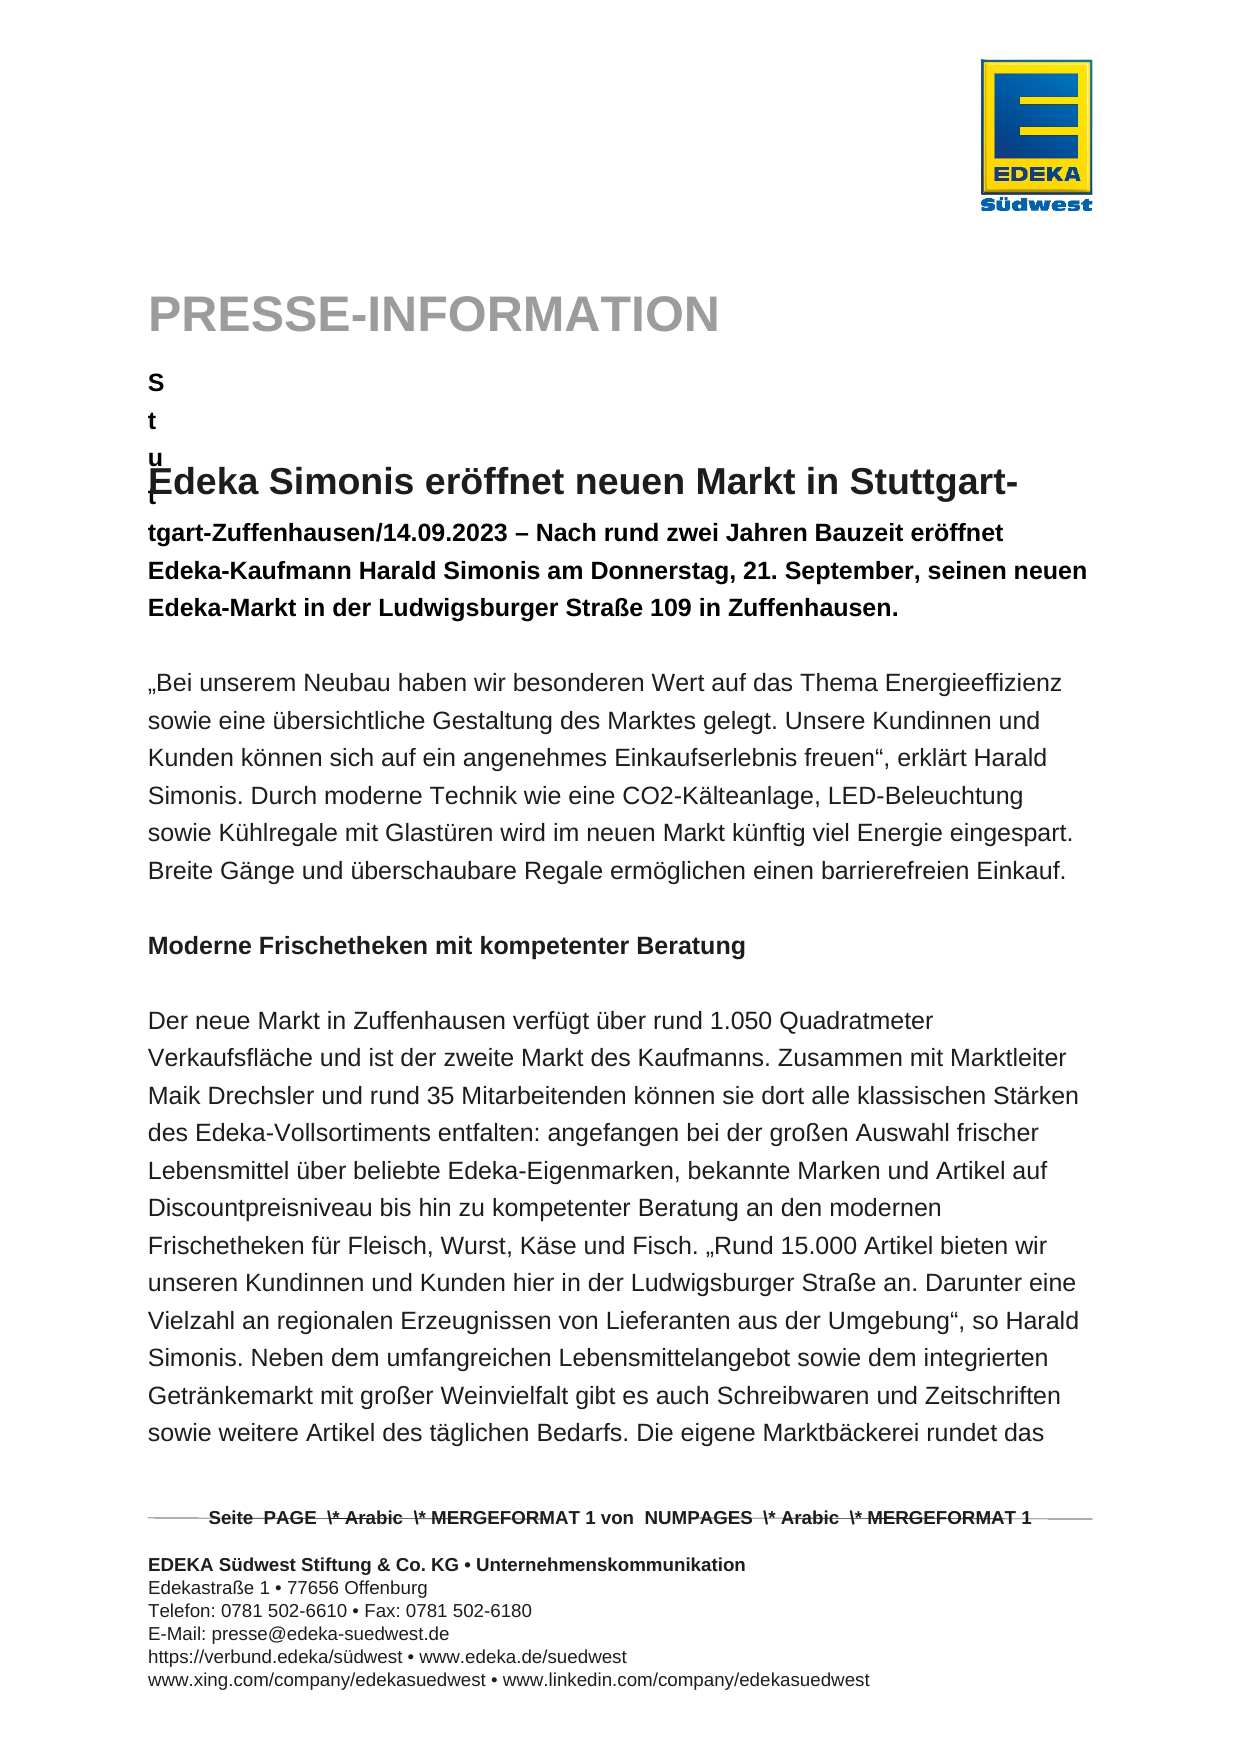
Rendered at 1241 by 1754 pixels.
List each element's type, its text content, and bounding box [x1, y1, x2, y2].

text Moderne Frischetheken mit kompetenter Beratung [148, 924, 1092, 962]
text / – Nach rund zwei Jahren Bauzeit eröffnet Edeka-Kaufmann Harald Simonis am Donnerstag, 21. September, seinen neuen Edeka-Markt in der Ludwigsburger Straße 109 in Zuffenhausen. [148, 333, 1092, 624]
picture [980, 59, 1093, 211]
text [148, 999, 1092, 1449]
text „Bei unserem Neubau haben wir besonderen Wert auf das Thema Energieeffizienz sowie eine übersichtliche Gestaltung des Marktes gelegt. Unsere Kundinnen und Kunden können sich auf ein angenehmes Einkaufserlebnis freuen“, erklärt Harald Simonis. Durch moderne Technik wie eine CO2-Kälteanlage, LED-Beleuchtung sowie Kühlregale mit Glastüren wird im neuen Markt künftig viel Energie eingespart. Breite Gänge und überschaubare Regale ermöglichen einen barrierefreien Einkauf. [148, 662, 1092, 887]
